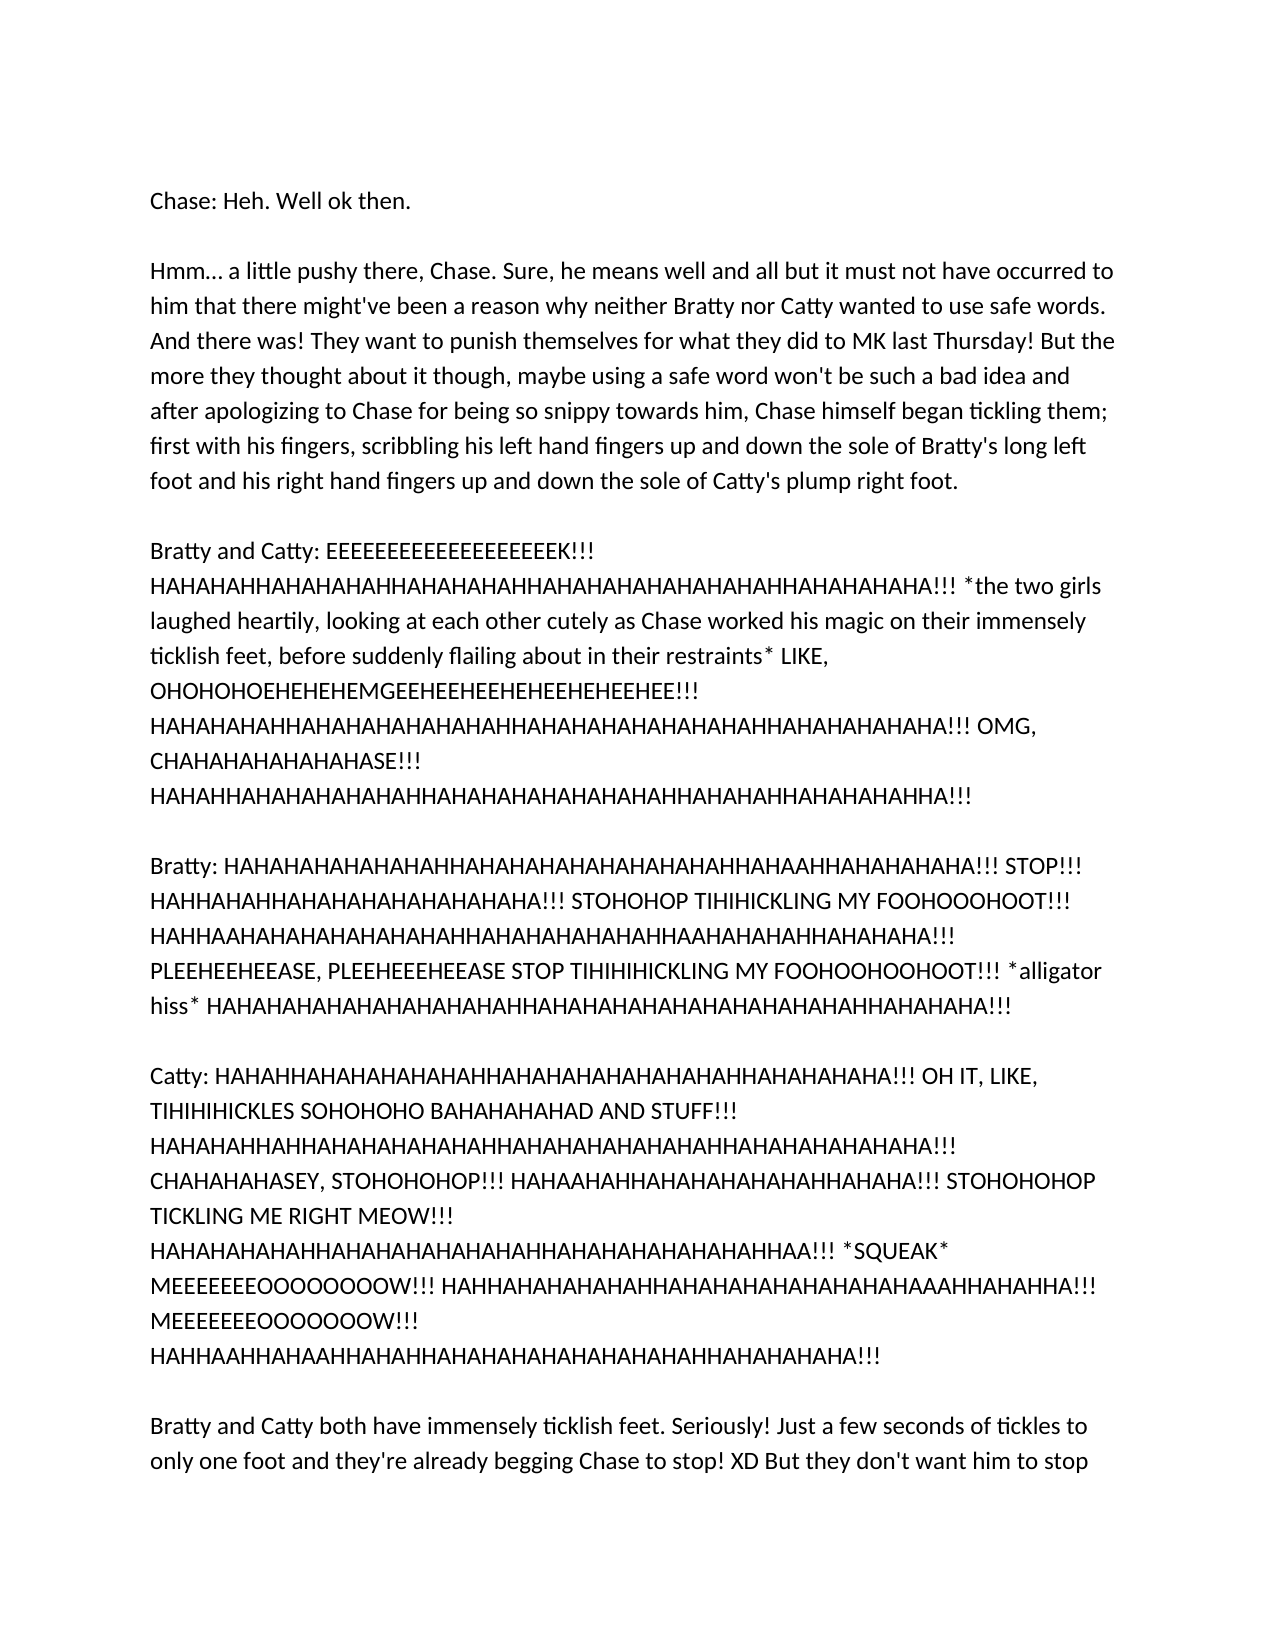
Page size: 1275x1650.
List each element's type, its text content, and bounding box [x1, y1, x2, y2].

text Chase: Heh. Well ok then. [150, 185, 1125, 216]
text Bratty and Catty: EEEEEEEEEEEEEEEEEEEK!!! HAHAHAHHAHAHAHAHHAHAHAHAHHAHAHAHAHAHAHAHAHHAHAHAHAHA!!! *the two girls laughed heartily, looking at each other cutely as Chase worked his magic on their immensely ticklish feet, before suddenly flailing about in their restraints* LIKE, OHOHOHOEHEHEHEMGEEHEEHEEHEHEEHEHEEHEE!!! HAHAHAHAHHAHAHAHAHAHAHAHHAHAHAHAHAHAHAHAHHAHAHAHAHAHA!!! OMG, CHAHAHAHAHAHAHASE!!! HAHAHHAHAHAHAHAHAHHAHAHAHAHAHAHAHAHHAHAHAHHAHAHAHAHHA!!! [150, 535, 1125, 811]
text Bratty: HAHAHAHAHAHAHAHHAHAHAHAHAHAHAHAHAHHAHAAHHAHAHAHAHA!!! STOP!!! HAHHAHAHHAHAHAHAHAHAHAHAHA!!! STOHOHOP TIHIHICKLING MY FOOHOOOHOOT!!! HAHHAAHAHAHAHAHAHAHAHHAHAHAHAHAHAHHAAHAHAHAHHAHAHAHA!!! PLEEHEEHEEASE, PLEEHEEEHEEASE STOP TIHIHIHICKLING MY FOOHOOHOOHOOT!!! *alligator hiss* HAHAHAHAHAHAHAHAHAHAHHAHAHAHAHAHAHAHAHAHAHAHHAHAHAHA!!! [150, 850, 1125, 1021]
text Catty: HAHAHHAHAHAHAHAHAHHAHAHAHAHAHAHAHAHHAHAHAHAHA!!! OH IT, LIKE, TIHIHIHICKLES SOHOHOHO BAHAHAHAHAD AND STUFF!!! HAHAHAHHAHHAHAHAHAHAHAHHAHAHAHAHAHAHAHHAHAHAHAHAHAHA!!! CHAHAHAHASEY, STOHOHOHOP!!! HAHAAHAHHAHAHAHAHAHAHHAHAHA!!! STOHOHOHOP TICKLING ME RIGHT MEOW!!! HAHAHAHAHAHHAHAHAHAHAHAHAHHAHAHAHAHAHAHAHHAA!!! *SQUEAK* MEEEEEEEOOOOOOOOW!!! HAHHAHAHAHAHAHHAHAHAHAHAHAHAHAHAAAHHAHAHHA!!! MEEEEEEEOOOOOOOW!!! HAHHAAHHAHAAHHAHAHHAHAHAHAHAHAHAHAHAHHAHAHAHAHA!!! [150, 1060, 1125, 1371]
text Hmm… a little pushy there, Chase. Sure, he means well and all but it must not have occurred to him that there might've been a reason why neither Bratty nor Catty wanted to use safe words. And there was! They want to punish themselves for what they did to MK last Thursday! But the more they thought about it though, maybe using a safe word won't be such a bad idea and after apologizing to Chase for being so snippy towards him, Chase himself began tickling them; first with his fingers, scribbling his left hand fingers up and down the sole of Bratty's long left foot and his right hand fingers up and down the sole of Catty's plump right foot. [150, 255, 1125, 496]
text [150, 1410, 1125, 1476]
